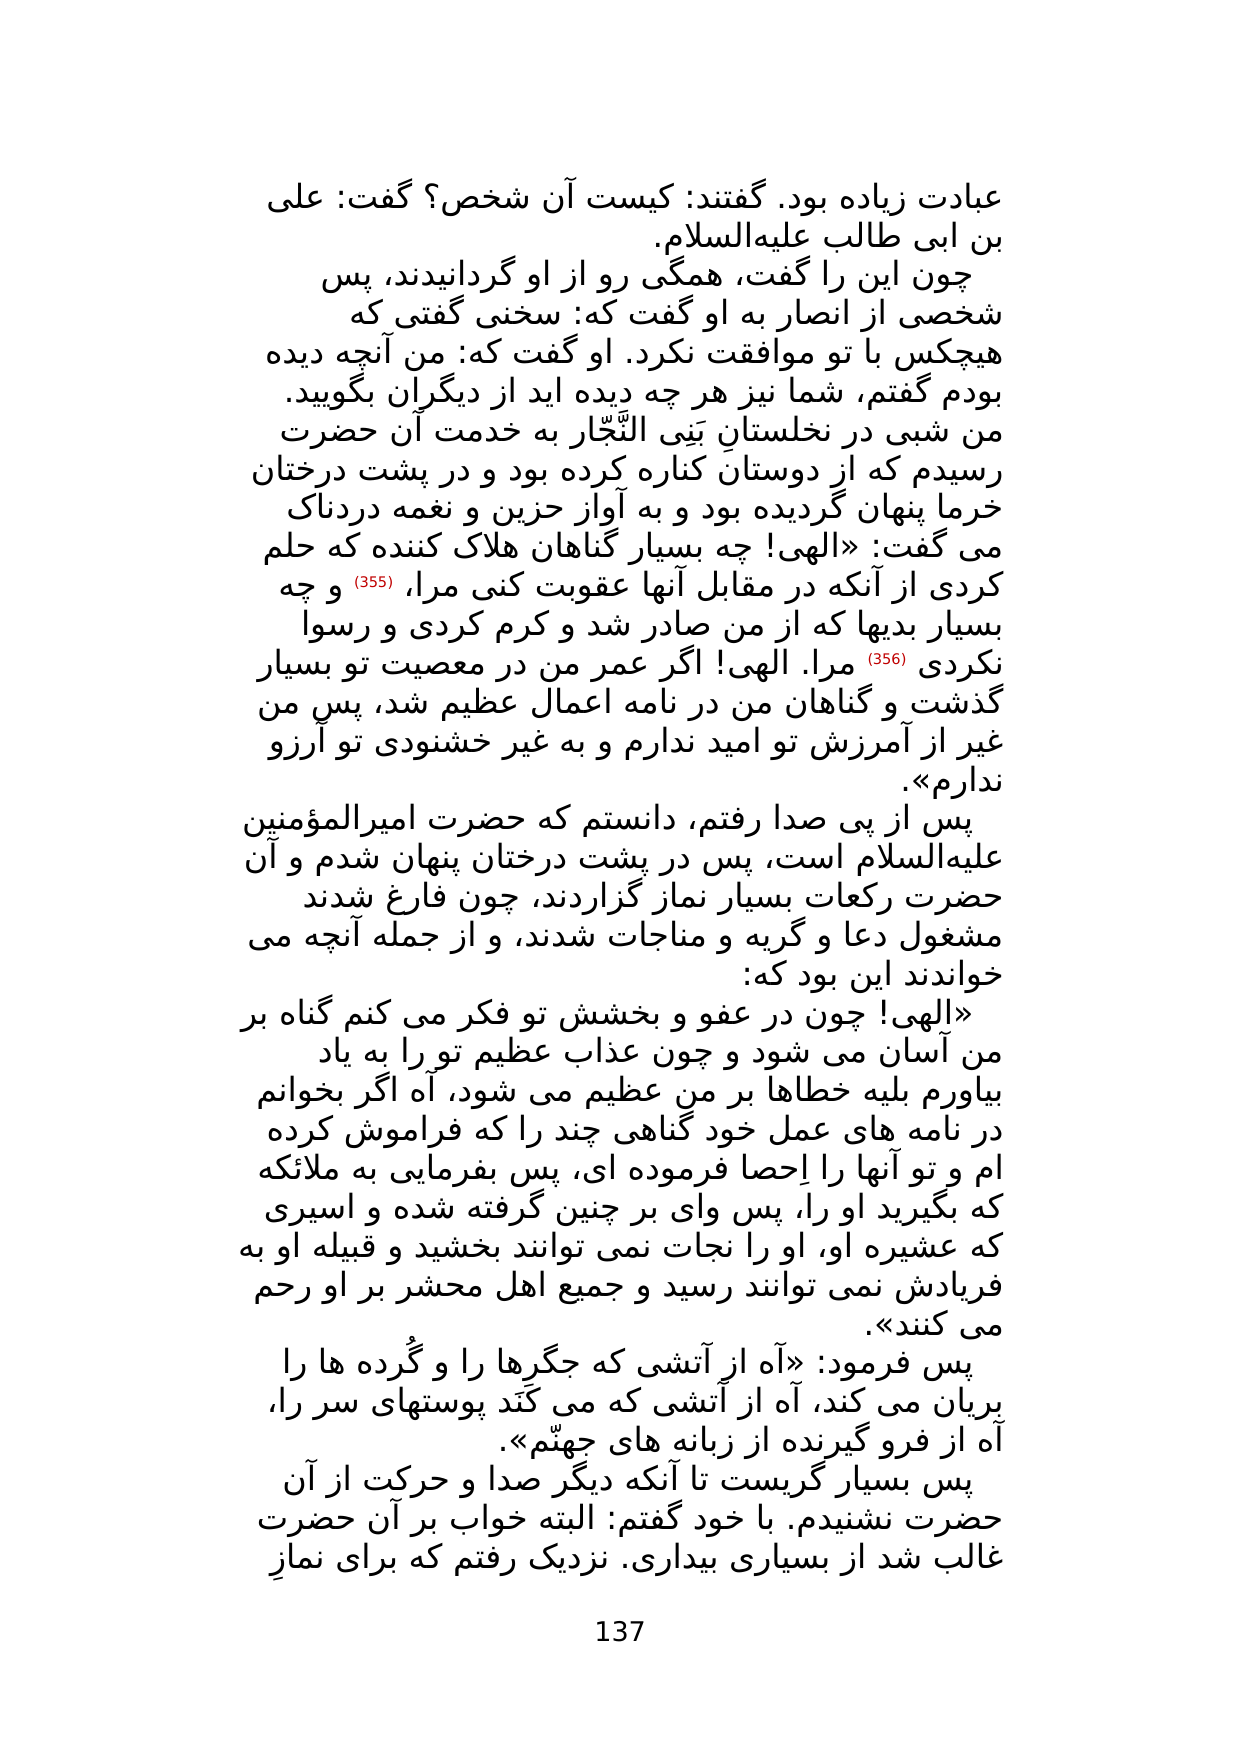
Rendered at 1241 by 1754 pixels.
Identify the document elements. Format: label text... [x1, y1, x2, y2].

text پس فرمود: «آه از آتشی که جگرها را و گُرده ها را بریان می کند، آه از آتشی که می کَنَد پوستهای سر را، آه از فرو گیرنده از زبانه های جهنّم». [236, 1343, 1004, 1459]
text پس از پی صدا رفتم، دانستم که حضرت امیرالمؤمنین عليه‌السلام است، پس در پشت درختان پنهان شدم و آن حضرت رکعات بسیار نماز گزاردند، چون فارغ شدند مشغول دعا و گریه و مناجات شدند، و از جمله آنچه می خواندند این بود که: [236, 799, 1004, 993]
text «الهی! چون در عفو و بخشش تو فکر می کنم گناه بر من آسان می شود و چون عذاب عظیم تو را به یاد بیاورم بلیه خطاها بر من عظیم می شود، آه اگر بخوانم در نامه های عمل خود گناهی چند را که فراموش کرده ام و تو آنها را اِحصا فرموده ای، پس بفرمایی به ملائکه که بگیرید او را، پس وای بر چنین گرفته شده و اسیری که عشیره او، او را نجات نمی توانند بخشید و قبیله او به فریادش نمی توانند رسید و جمیع اهل محشر بر او رحم می کنند». [236, 993, 1004, 1343]
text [236, 177, 1004, 255]
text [236, 1459, 1004, 1576]
text چون این را گفت، همگی رو از او گردانیدند، پس شخصی از انصار به او گفت که: سخنی گفتی که هیچکس با تو موافقت نکرد. او گفت که: من آنچه دیده بودم گفتم، شما نیز هر چه دیده اید از دیگران بگویید. من شبی در نخلستانِ بَنِی النَّجّار به خدمت آن حضرت رسیدم که از دوستان کناره کرده بود و در پشت درختان خرما پنهان گردیده بود و به آواز حزین و نغمه دردناک می گفت: «الهی! چه بسیار گناهان هلاک کننده که حلم کردی از آنکه در مقابل آنها عقوبت کنی مرا، (355) و چه بسیار بدیها که از من صادر شد و کرم کردی و رسوا نکردی (356) مرا. الهی! اگر عمر من در معصیت تو بسیار گذشت و گناهان من در نامه اعمال عظیم شد، پس من غیر از آمرزش تو امید ندارم و به غیر خشنودی تو آرزو ندارم». [236, 255, 1004, 799]
